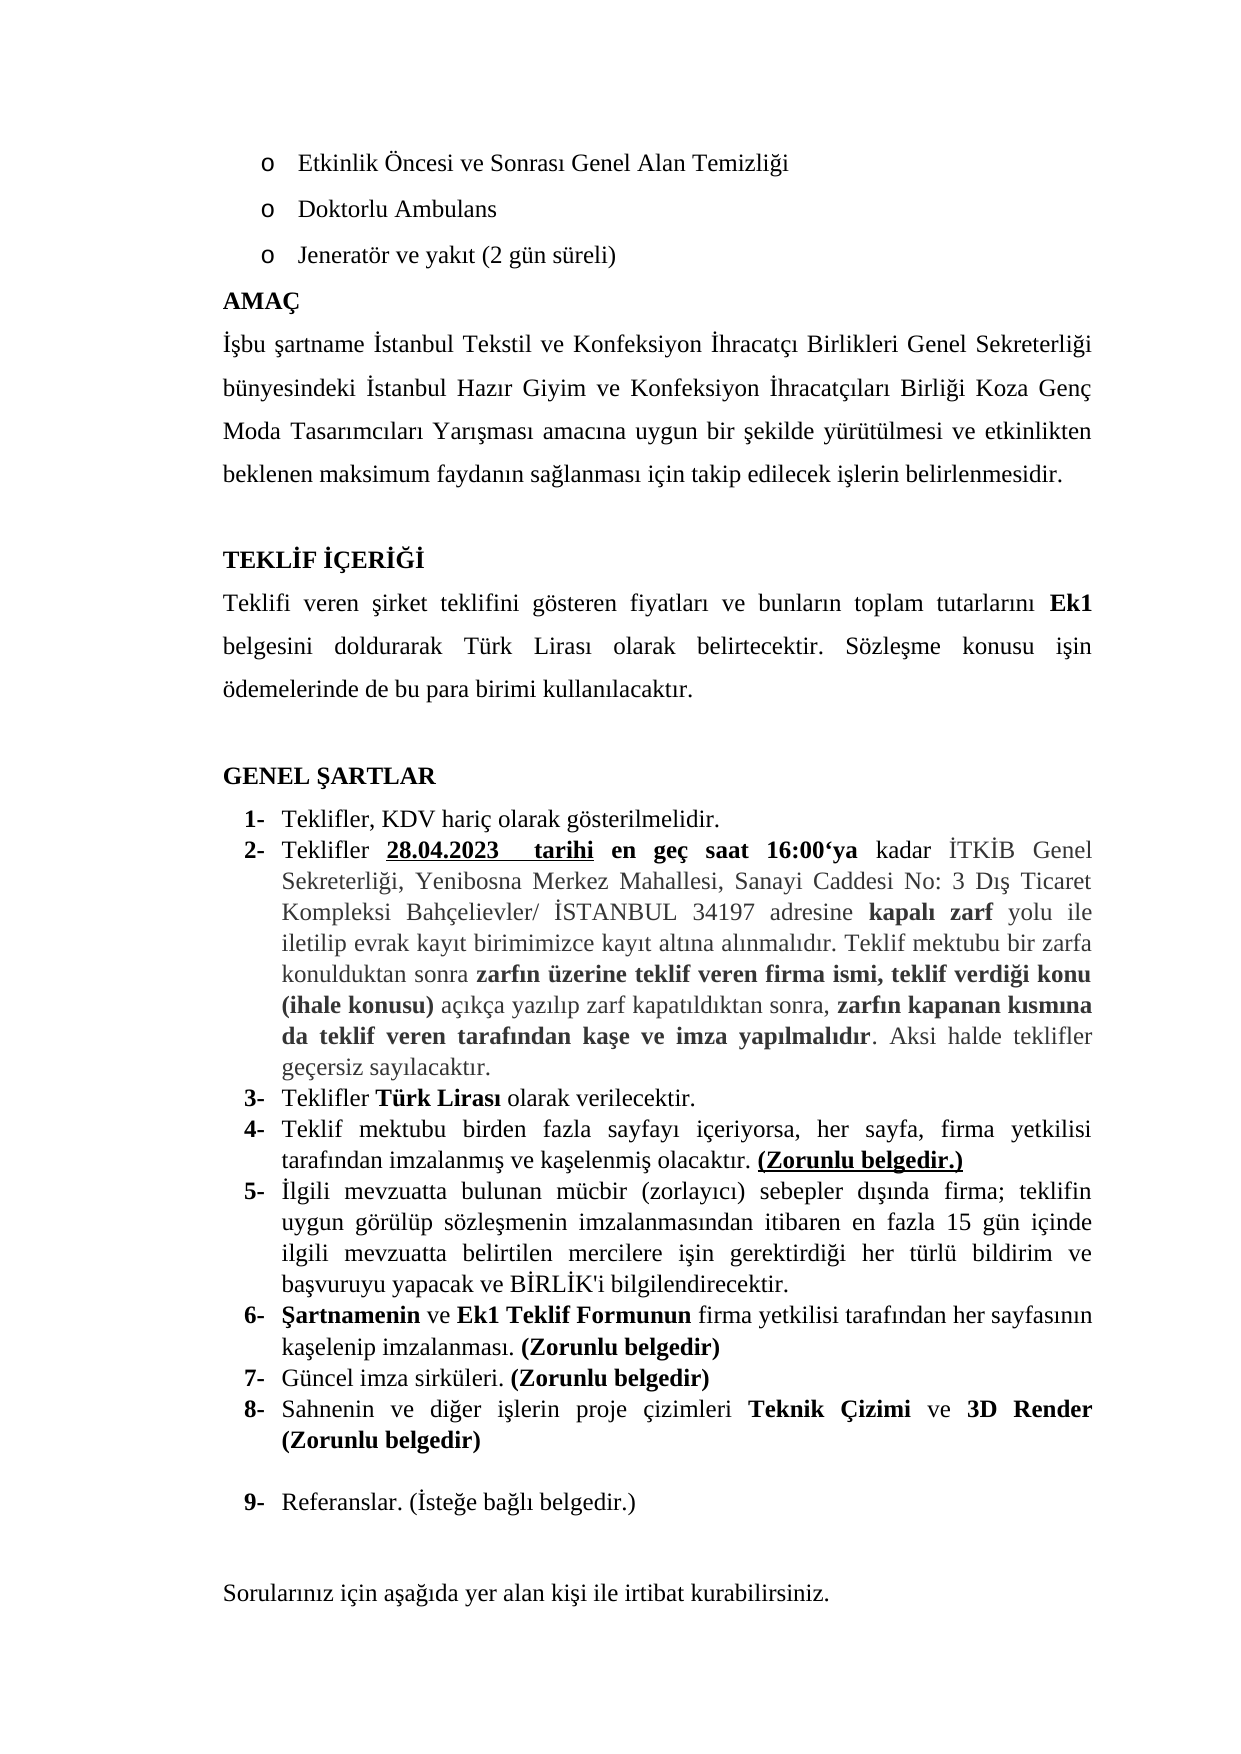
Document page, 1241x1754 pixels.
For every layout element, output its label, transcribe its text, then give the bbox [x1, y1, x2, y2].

list Etkinlik Öncesi ve Sonrası Genel Alan Temizliği [260, 148, 1093, 178]
list Teklifler, KDV hariç olarak gösterilmelidir. [244, 804, 1093, 833]
list TEKLİF İÇERİĞİ [223, 545, 1093, 574]
list Sorularınız için aşağıda yer alan kişi ile irtibat kurabilirsiniz. [223, 1578, 1093, 1606]
list Şartnamenin ve Ek1 Teklif Formunun firma yetkilisi tarafından her sayfasının kaşelenip imzalanması. (Zorunlu belgedir) [244, 1301, 1093, 1360]
list Teklifler 28.04.2023 tarihi en geç saat 16:00‘ya kadar İTKİB Genel Sekreterliği, Yenibosna Merkez Mahallesi, Sanayi Caddesi No: 3 Dış Ticaret Kompleksi Bahçelievler/ İSTANBUL 34197 adresine kapalı zarf yolu ile iletilip evrak kayıt birimimizce kayıt altına alınmalıdır. Teklif mektubu bir zarfa konulduktan sonra zarfın üzerine teklif veren firma ismi, teklif verdiği konu (ihale konusu) açıkça yazılıp zarf kapatıldıktan sonra, zarfın kapanan kısmına da teklif veren tarafından kaşe ve imza yapılmalıdır. Aksi halde teklifler geçersiz sayılacaktır. [244, 835, 1093, 1081]
list Referanslar. (İsteğe bağlı belgedir.) [244, 1487, 1093, 1516]
list Teklifi veren şirket teklifini gösteren fiyatları ve bunların toplam tutarlarını Ek1 belgesini doldurarak Türk Lirası olarak belirtecektir. Sözleşme konusu işin ödemelerinde de bu para birimi kullanılacaktır. [223, 588, 1093, 703]
list Teklif mektubu birden fazla sayfayı içeriyorsa, her sayfa, firma yetkilisi tarafından imzalanmış ve kaşelenmiş olacaktır. (Zorunlu belgedir.) [244, 1114, 1093, 1174]
list Jeneratör ve yakıt (2 gün süreli) [260, 240, 1093, 271]
list Doktorlu Ambulans [260, 194, 1093, 225]
list İşbu şartname İstanbul Tekstil ve Konfeksiyon İhracatçı Birlikleri Genel Sekreterliği bünyesindeki İstanbul Hazır Giyim ve Konfeksiyon İhracatçıları Birliği Koza Genç Moda Tasarımcıları Yarışması amacına uygun bir şekilde yürütülmesi ve etkinlikten beklenen maksimum faydanın sağlanması için takip edilecek işlerin belirlenmesidir. [223, 329, 1093, 488]
list Sahnenin ve diğer işlerin proje çizimleri Teknik Çizimi ve 3D Render (Zorunlu belgedir) [244, 1394, 1093, 1453]
list AMAÇ [223, 286, 1093, 315]
list İlgili mevzuatta bulunan mücbir (zorlayıcı) sebepler dışında firma; teklifin uygun görülüp sözleşmenin imzalanmasından itibaren en fazla 15 gün içinde ilgili mevzuatta belirtilen mercilere işin gerektirdiği her türlü bildirim ve başvuruyu yapacak ve BİRLİK'i bilgilendirecektir. [244, 1176, 1093, 1298]
list Güncel imza sirküleri. (Zorunlu belgedir) [244, 1363, 1093, 1391]
list GENEL ŞARTLAR [223, 761, 1093, 789]
list Teklifler Türk Lirası olarak verilecektir. [244, 1083, 1093, 1112]
